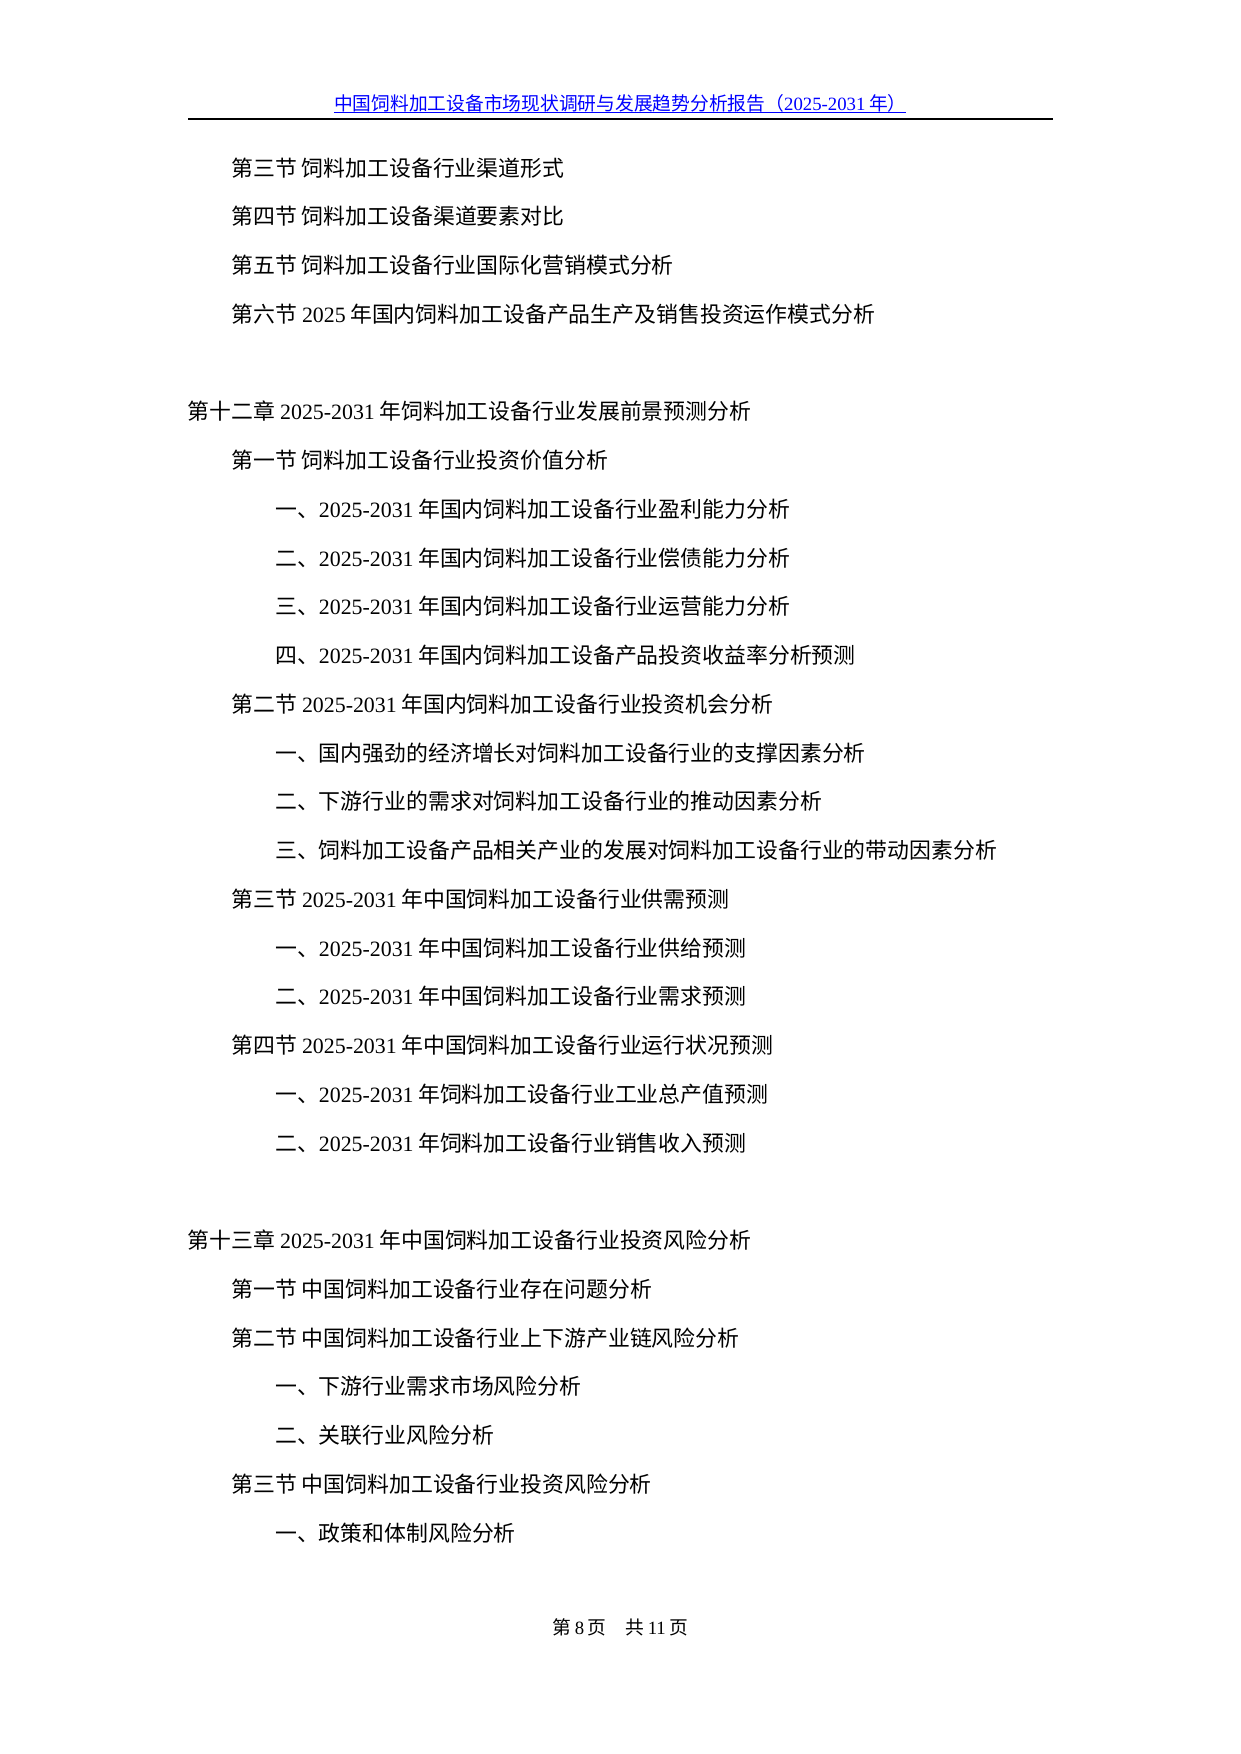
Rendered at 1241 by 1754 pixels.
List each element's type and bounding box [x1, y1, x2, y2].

text [187, 150, 1053, 1548]
